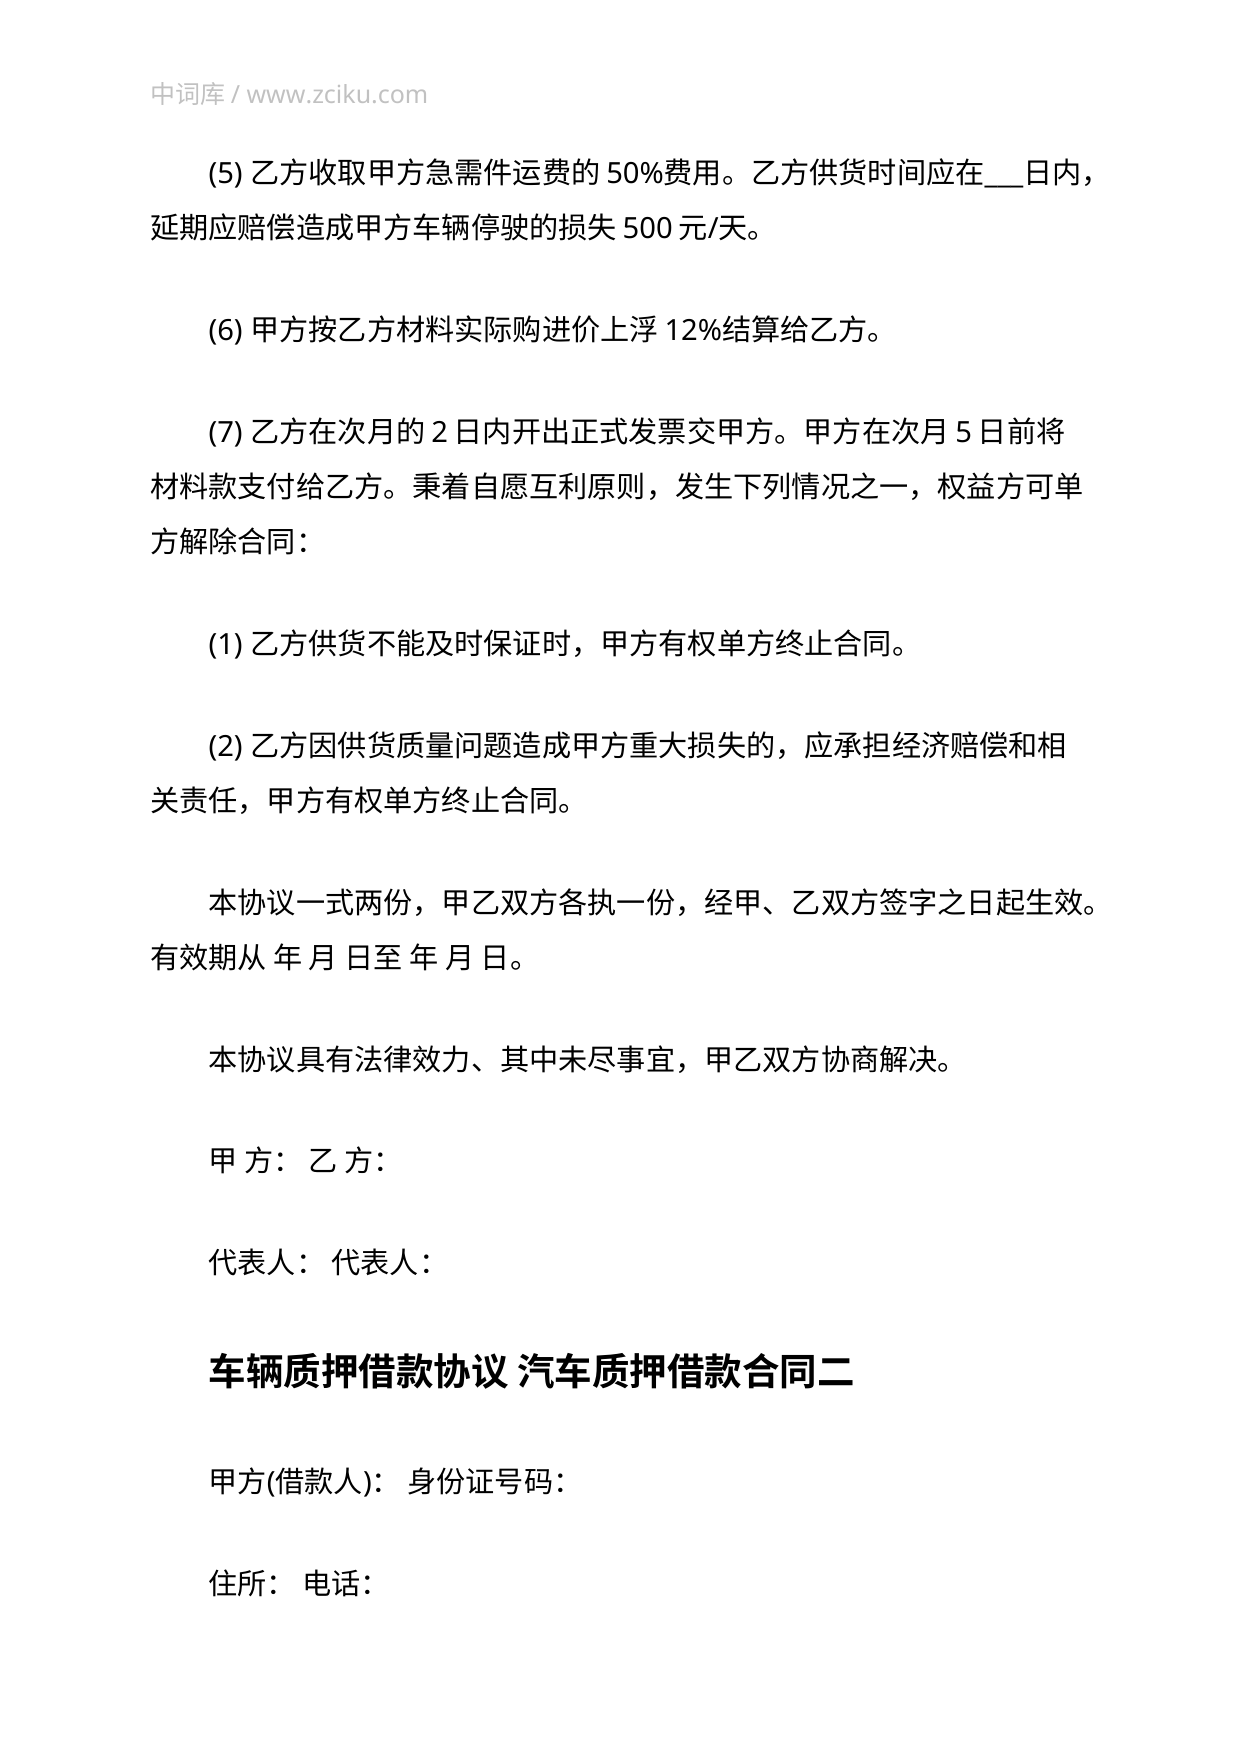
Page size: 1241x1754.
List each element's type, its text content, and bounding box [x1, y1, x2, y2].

text (7) 乙方在次月的2日内开出正式发票交甲方。甲方在次月5日前将材料款支付给乙方。秉着自愿互利原则，发生下列情况之一，权益方可单方解除合同： [150, 409, 1090, 561]
text 住所： 电话： [150, 1561, 1090, 1603]
text 本协议具有法律效力、其中未尽事宜，甲乙双方协商解决。 [150, 1036, 1090, 1078]
text (6) 甲方按乙方材料实际购进价上浮12%结算给乙方。 [150, 307, 1090, 349]
text (2) 乙方因供货质量问题造成甲方重大损失的，应承担经济赔偿和相关责任，甲方有权单方终止合同。 [150, 723, 1090, 820]
text 甲 方： 乙 方： [150, 1138, 1090, 1180]
text 本协议一式两份，甲乙双方各执一份，经甲、乙双方签字之日起生效。有效期从 年 月 日至 年 月 日。 [150, 879, 1090, 977]
text (1) 乙方供货不能及时保证时，甲方有权单方终止合同。 [150, 621, 1090, 663]
text 车辆质押借款协议 汽车质押借款合同二 [150, 1341, 1090, 1396]
text 代表人： 代表人： [150, 1239, 1090, 1282]
text (5) 乙方收取甲方急需件运费的50%费用。乙方供货时间应在___日内，延期应赔偿造成甲方车辆停驶的损失500元/天。 [150, 150, 1090, 247]
text 甲方(借款人)： 身份证号码： [150, 1459, 1090, 1501]
